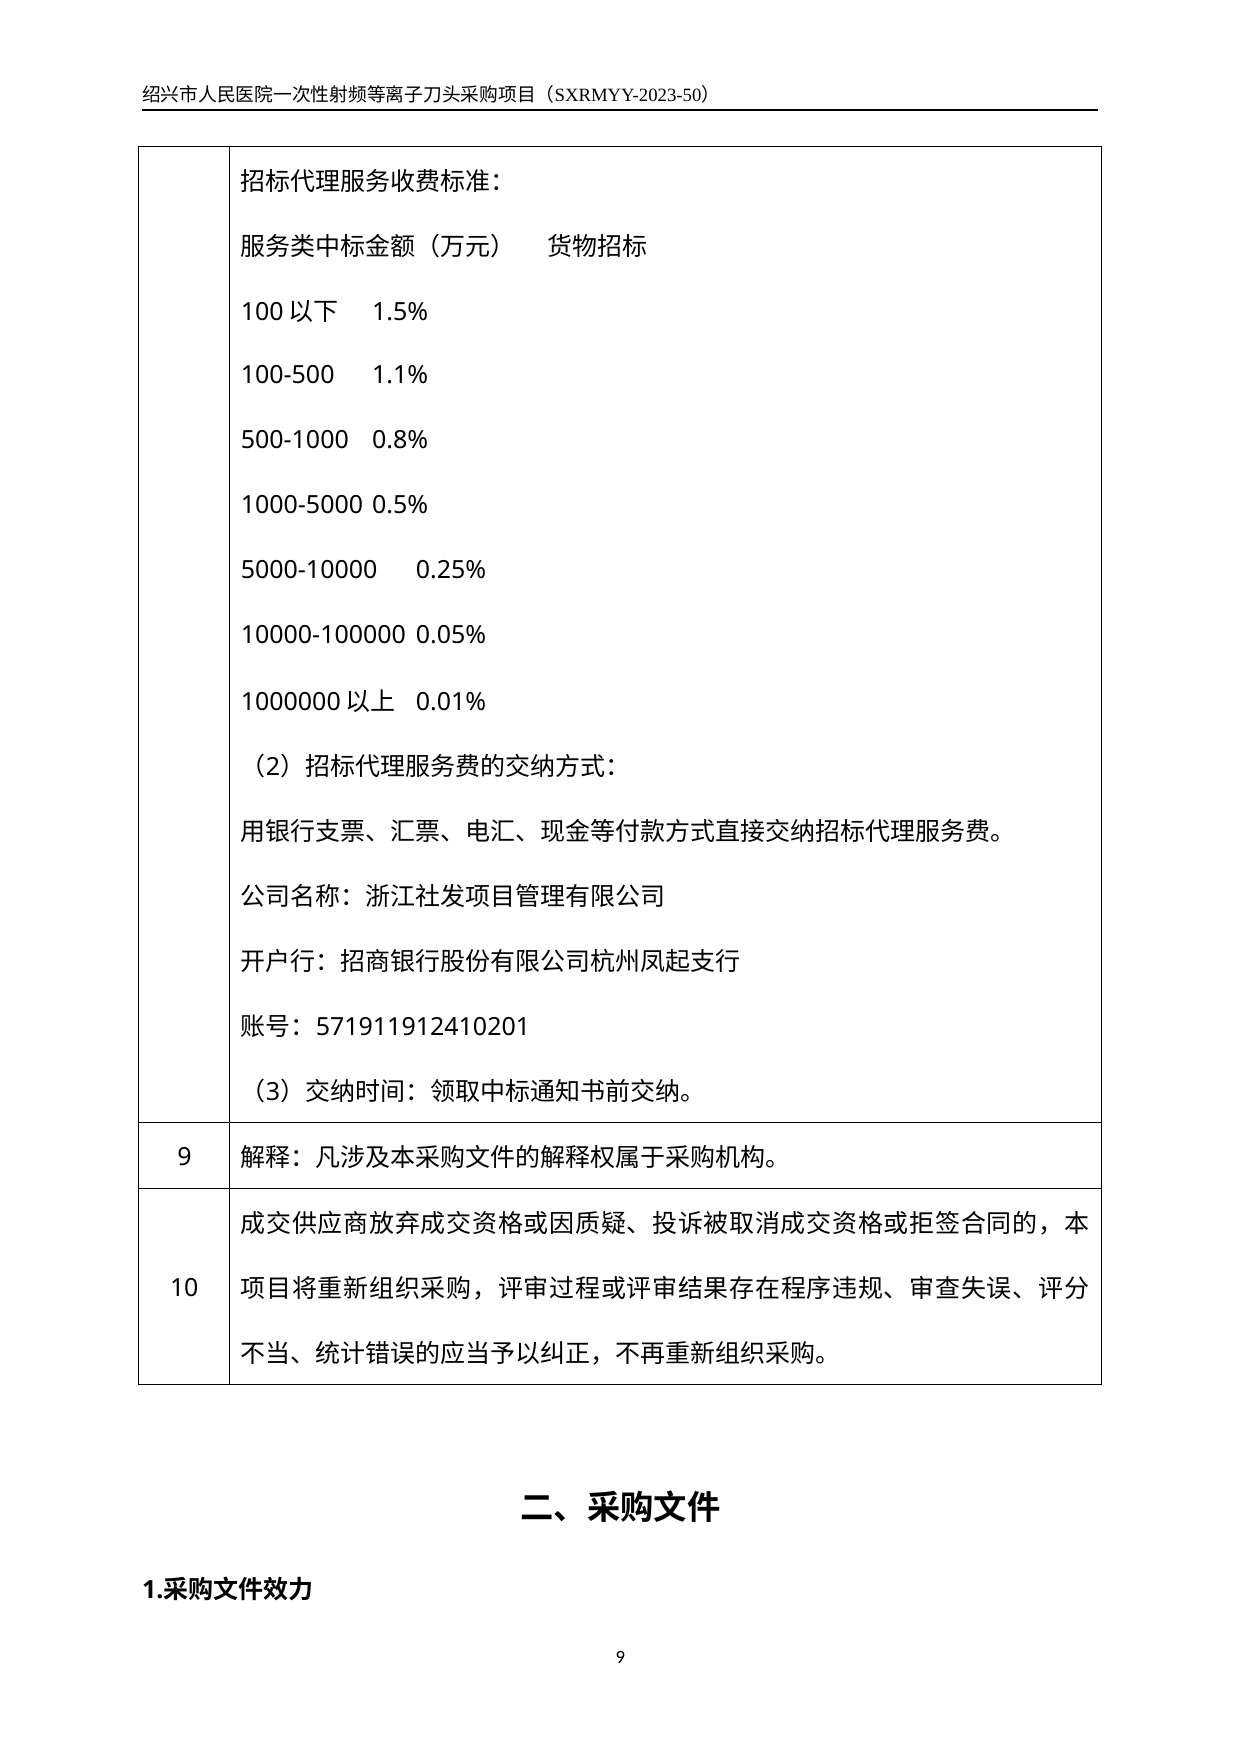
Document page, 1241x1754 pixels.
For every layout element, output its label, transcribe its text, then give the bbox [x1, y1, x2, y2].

table_cell 成交供应商放弃成交资格或因质疑、投诉被取消成交资格或拒签合同的，本项目将重新组织采购，评审过程或评审结果存在程序违规、审查失误、评分不当、统计错误的应当予以纠正，不再重新组织采购。 [230, 1189, 1101, 1384]
text 1.采购文件效力 [142, 1562, 1098, 1607]
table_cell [230, 147, 1101, 1122]
table_cell 8 [139, 147, 229, 1122]
text 二、采购文件 [142, 1473, 1098, 1538]
table_cell 10 [139, 1189, 229, 1384]
table_cell 9 [139, 1123, 229, 1188]
table_cell 解释：凡涉及本采购文件的解释权属于采购机构。 [230, 1123, 1101, 1188]
